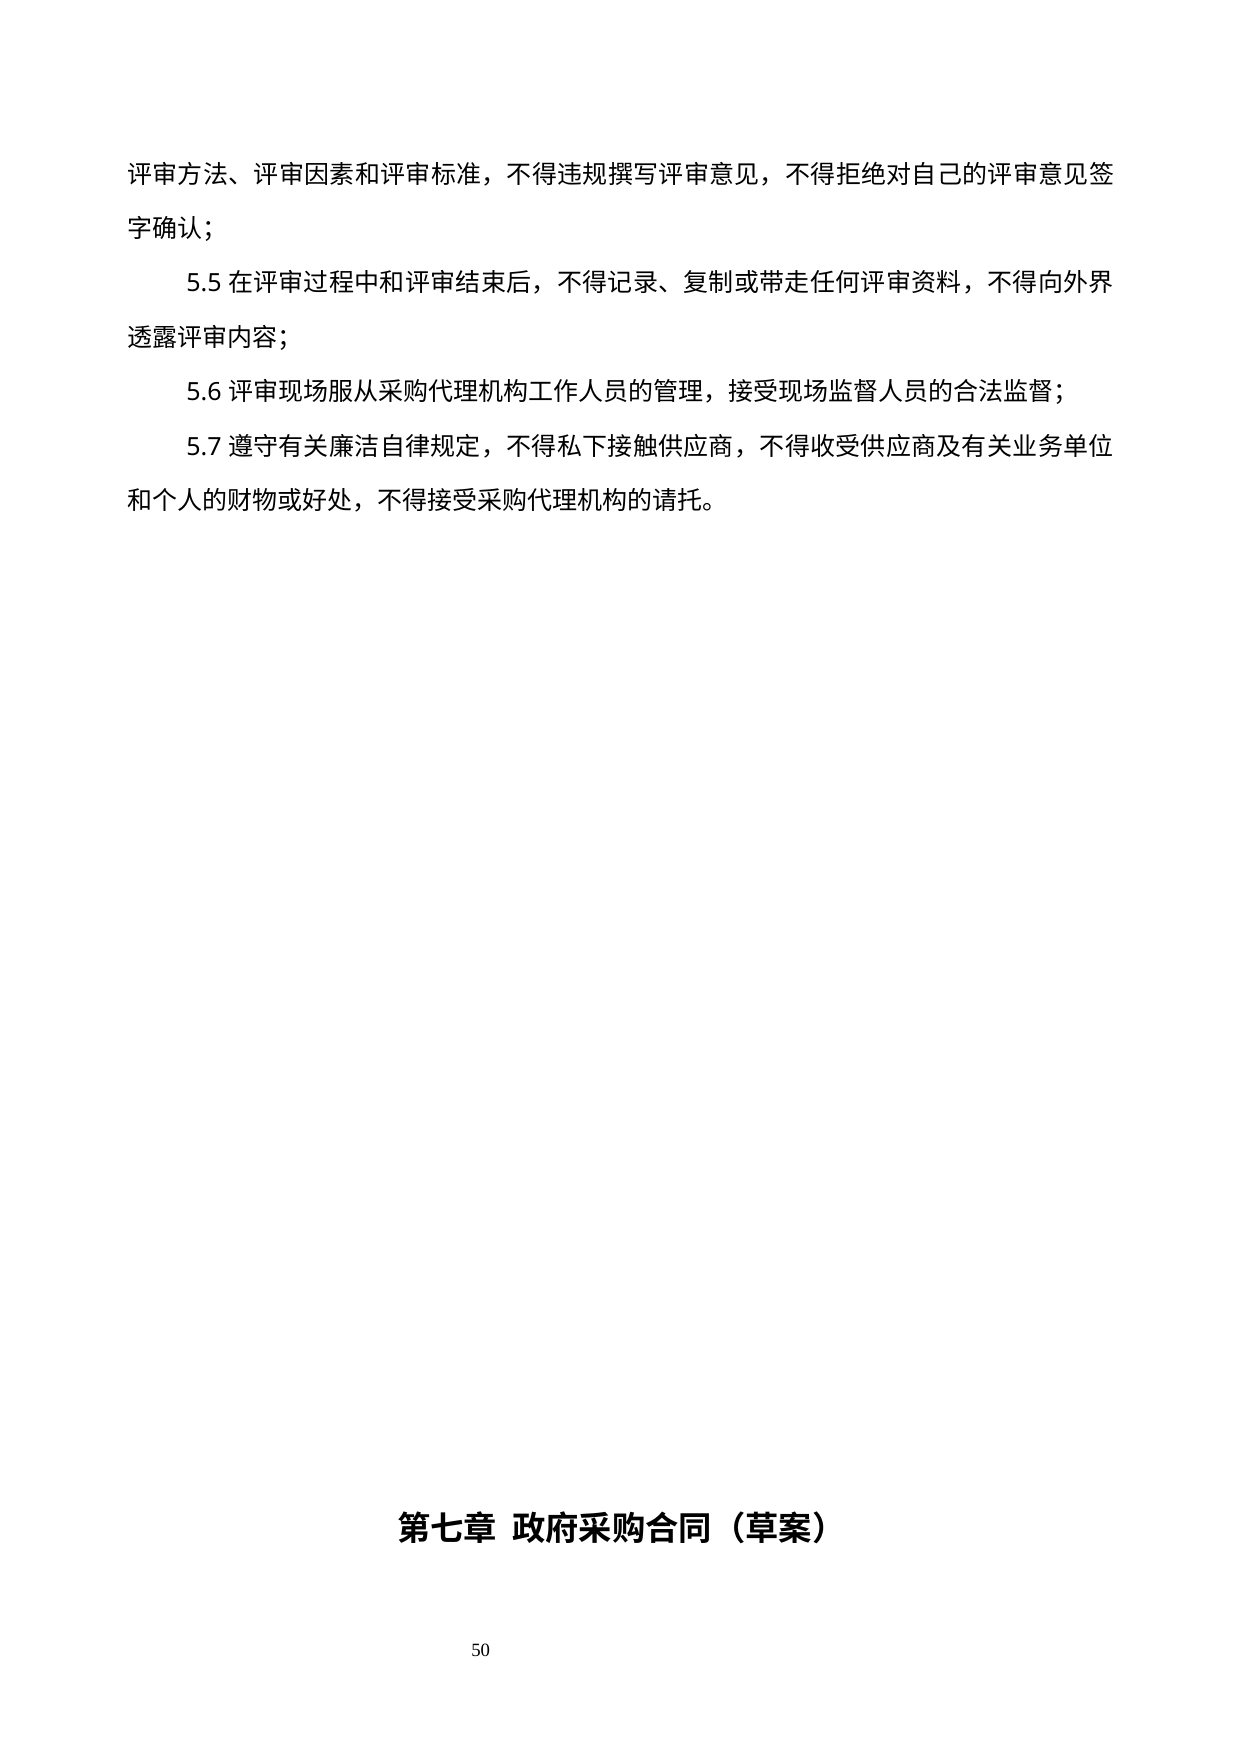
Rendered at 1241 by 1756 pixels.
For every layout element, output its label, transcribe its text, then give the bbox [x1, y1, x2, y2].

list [127, 154, 1115, 245]
list 在评审过程中和评审结束后，不得记录、复制或带走任何评审资料，不得向外界透露评审内容； [127, 263, 1115, 353]
title 第七章 政府采购合同（草案） [127, 1502, 1115, 1550]
list 遵守有关廉洁自律规定，不得私下接触供应商，不得收受供应商及有关业务单位和个人的财物或好处，不得接受采购代理机构的请托。 [127, 426, 1115, 517]
list 评审现场服从采购代理机构工作人员的管理，接受现场监督人员的合法监督； [127, 372, 1115, 408]
